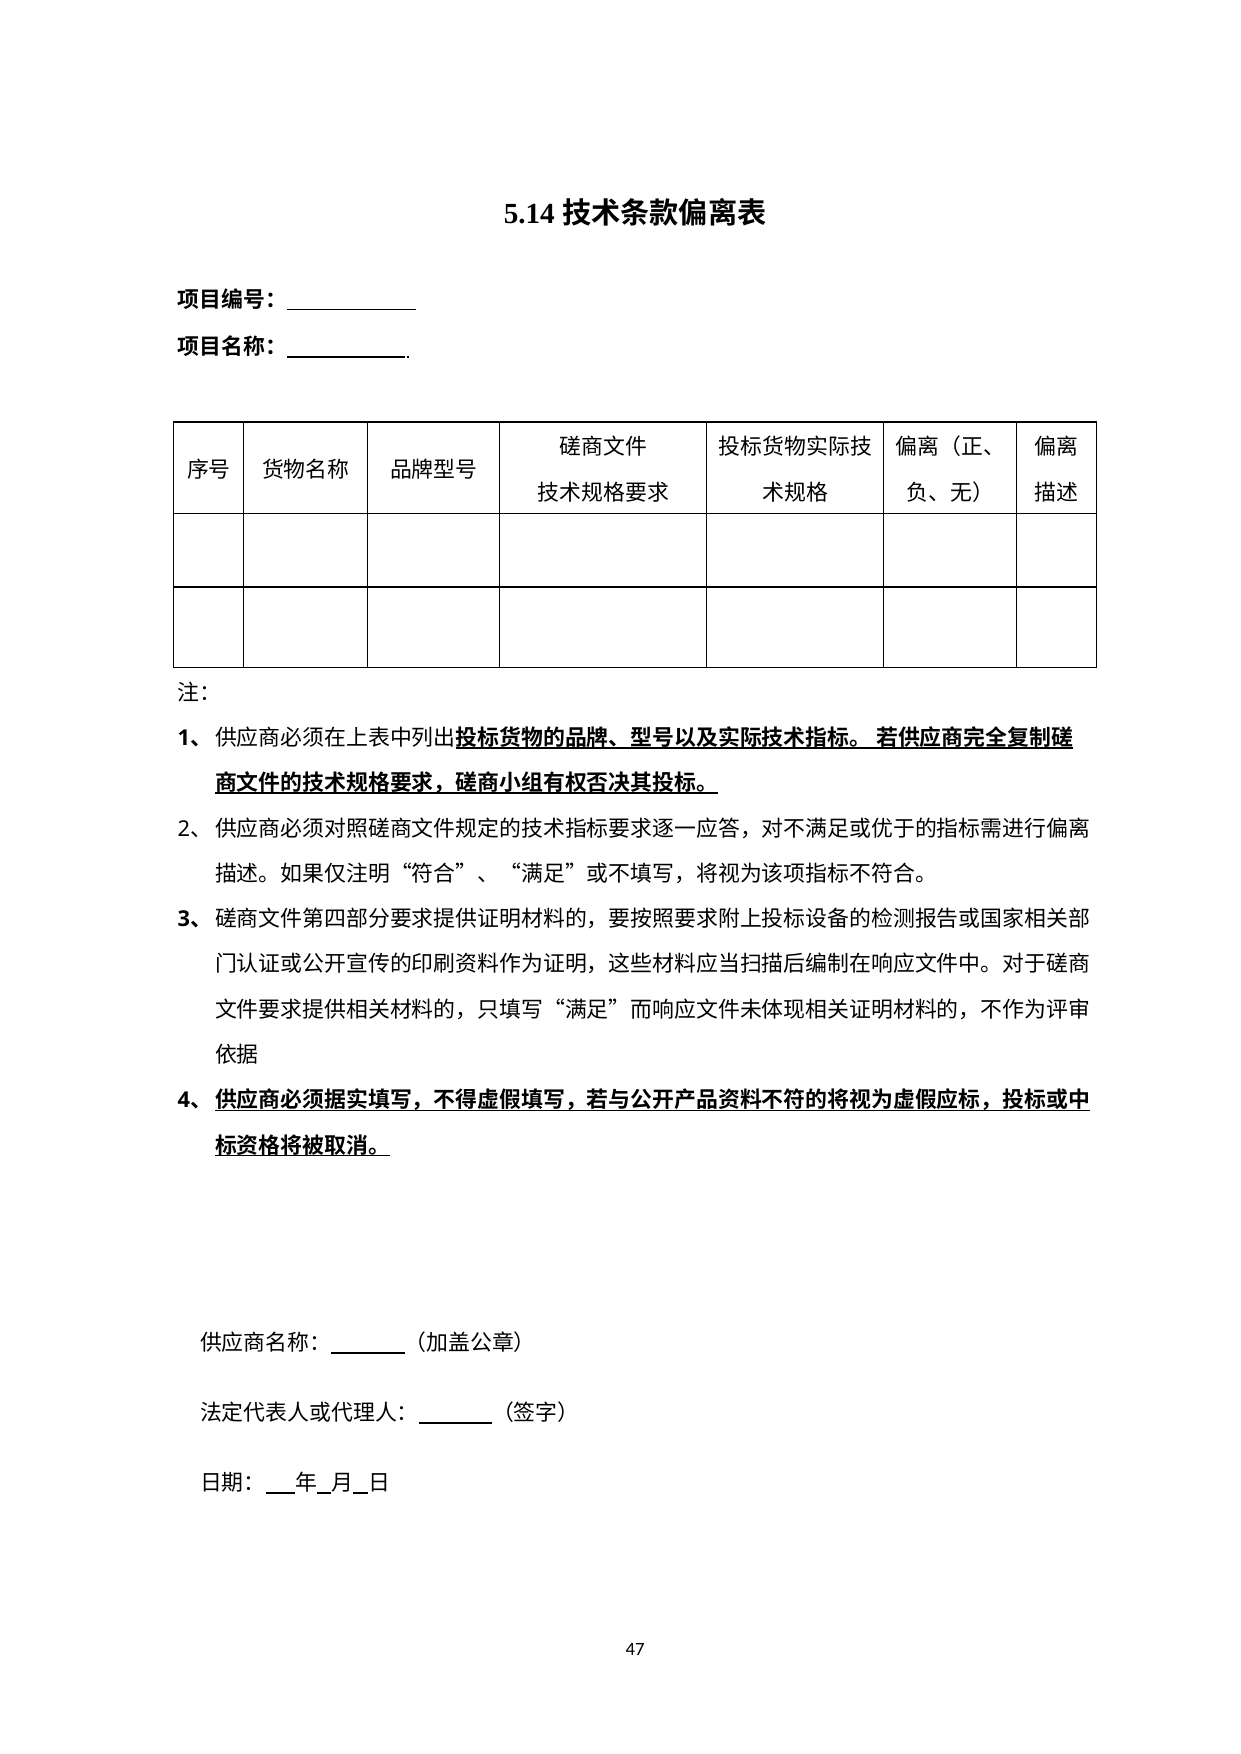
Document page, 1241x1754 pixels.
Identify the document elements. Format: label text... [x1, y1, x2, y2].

list 供应商必须在上表中列出投标货物的品牌、型号以及实际技术指标。 若供应商完全复制磋商文件的技术规格要求，磋商小组有权否决其投标。 [177, 713, 1092, 804]
text 注： [177, 668, 1092, 713]
table_cell [884, 514, 1016, 586]
text 项目名称： [177, 329, 1098, 361]
list 供应商必须对照磋商文件规定的技术指标要求逐一应答，对不满足或优于的指标需进行偏离描述。如果仅注明“符合”、“满足”或不填写，将视为该项指标不符合。 [177, 804, 1092, 894]
table_cell [1017, 514, 1096, 586]
table_cell [884, 588, 1016, 667]
table_header 货物名称 [244, 423, 367, 513]
table_header 品牌型号 [368, 423, 499, 513]
table_cell [500, 514, 706, 586]
table_cell [500, 588, 706, 667]
text 法定代表人或代理人： （签字） [177, 1395, 1092, 1427]
table_cell [368, 588, 499, 667]
table_header 磋商文件 技术规格要求 [500, 423, 706, 513]
subtitle 技术条款偏离表 [177, 188, 1092, 233]
table_cell [174, 588, 243, 667]
table_header 偏离（正、负、无） [884, 423, 1016, 513]
table_cell [174, 514, 243, 586]
text 日期： 年 月 日 [177, 1465, 1092, 1497]
list 磋商文件第四部分要求提供证明材料的，要按照要求附上投标设备的检测报告或国家相关部门认证或公开宣传的印刷资料作为证明，这些材料应当扫描后编制在响应文件中。对于磋商文件要求提供相关材料的，只填写“满足”而响应文件未体现相关证明材料的，不作为评审依据 [177, 894, 1092, 1076]
text 项目编号： [177, 282, 1092, 313]
table_header 偏离描述 [1017, 423, 1096, 513]
text 供应商名称： （加盖公章） [177, 1325, 1092, 1356]
table_cell [368, 514, 499, 586]
table_cell [707, 514, 883, 586]
table_cell [1017, 588, 1096, 667]
table_header 投标货物实际技术规格 [707, 423, 883, 513]
table_cell [707, 588, 883, 667]
table_cell [244, 588, 367, 667]
table_header 序号 [174, 423, 243, 513]
table_cell [244, 514, 367, 586]
list 供应商必须据实填写，不得虚假填写，若与公开产品资料不符的将视为虚假应标，投标或中标资格将被取消。 [177, 1076, 1092, 1166]
